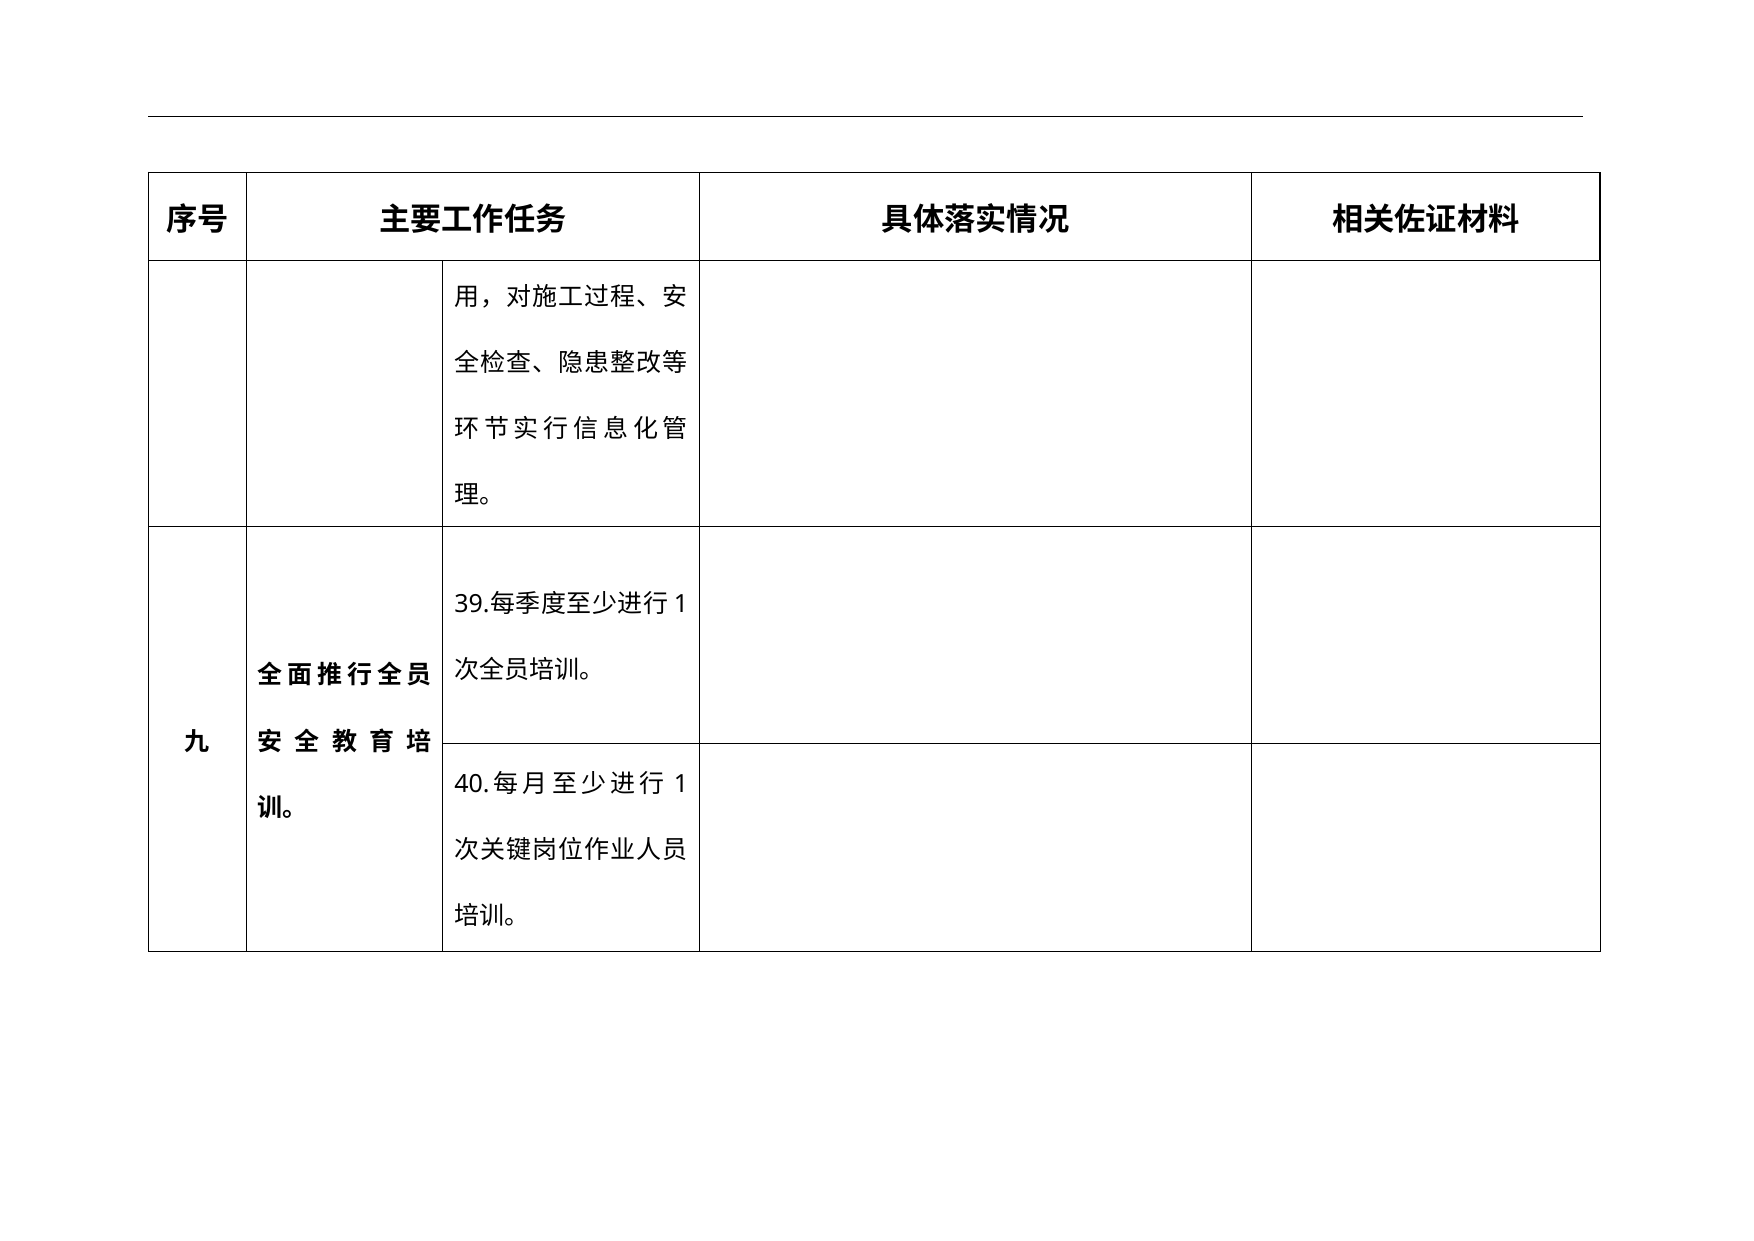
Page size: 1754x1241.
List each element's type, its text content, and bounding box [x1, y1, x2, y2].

table_cell 39.每季度至少进行1次全员培训。 [443, 527, 699, 743]
table_cell [700, 527, 1251, 743]
table_header 主要工作任务 [247, 173, 699, 260]
table_header 相关佐证材料 [1252, 173, 1599, 260]
table_cell [700, 261, 1251, 526]
table_header 具体落实情况 [700, 173, 1251, 260]
table_header 序号 [149, 173, 246, 260]
table_cell [1252, 744, 1600, 951]
table_cell 全面推行全员安全教育培训。 [247, 527, 442, 951]
table_cell 40.每月至少进行1次关键岗位作业人员培训。 [443, 744, 699, 951]
table_cell [700, 744, 1251, 951]
table_cell [1252, 261, 1600, 526]
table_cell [443, 261, 699, 526]
table_cell [1252, 527, 1600, 743]
table_cell 九 [149, 527, 246, 951]
